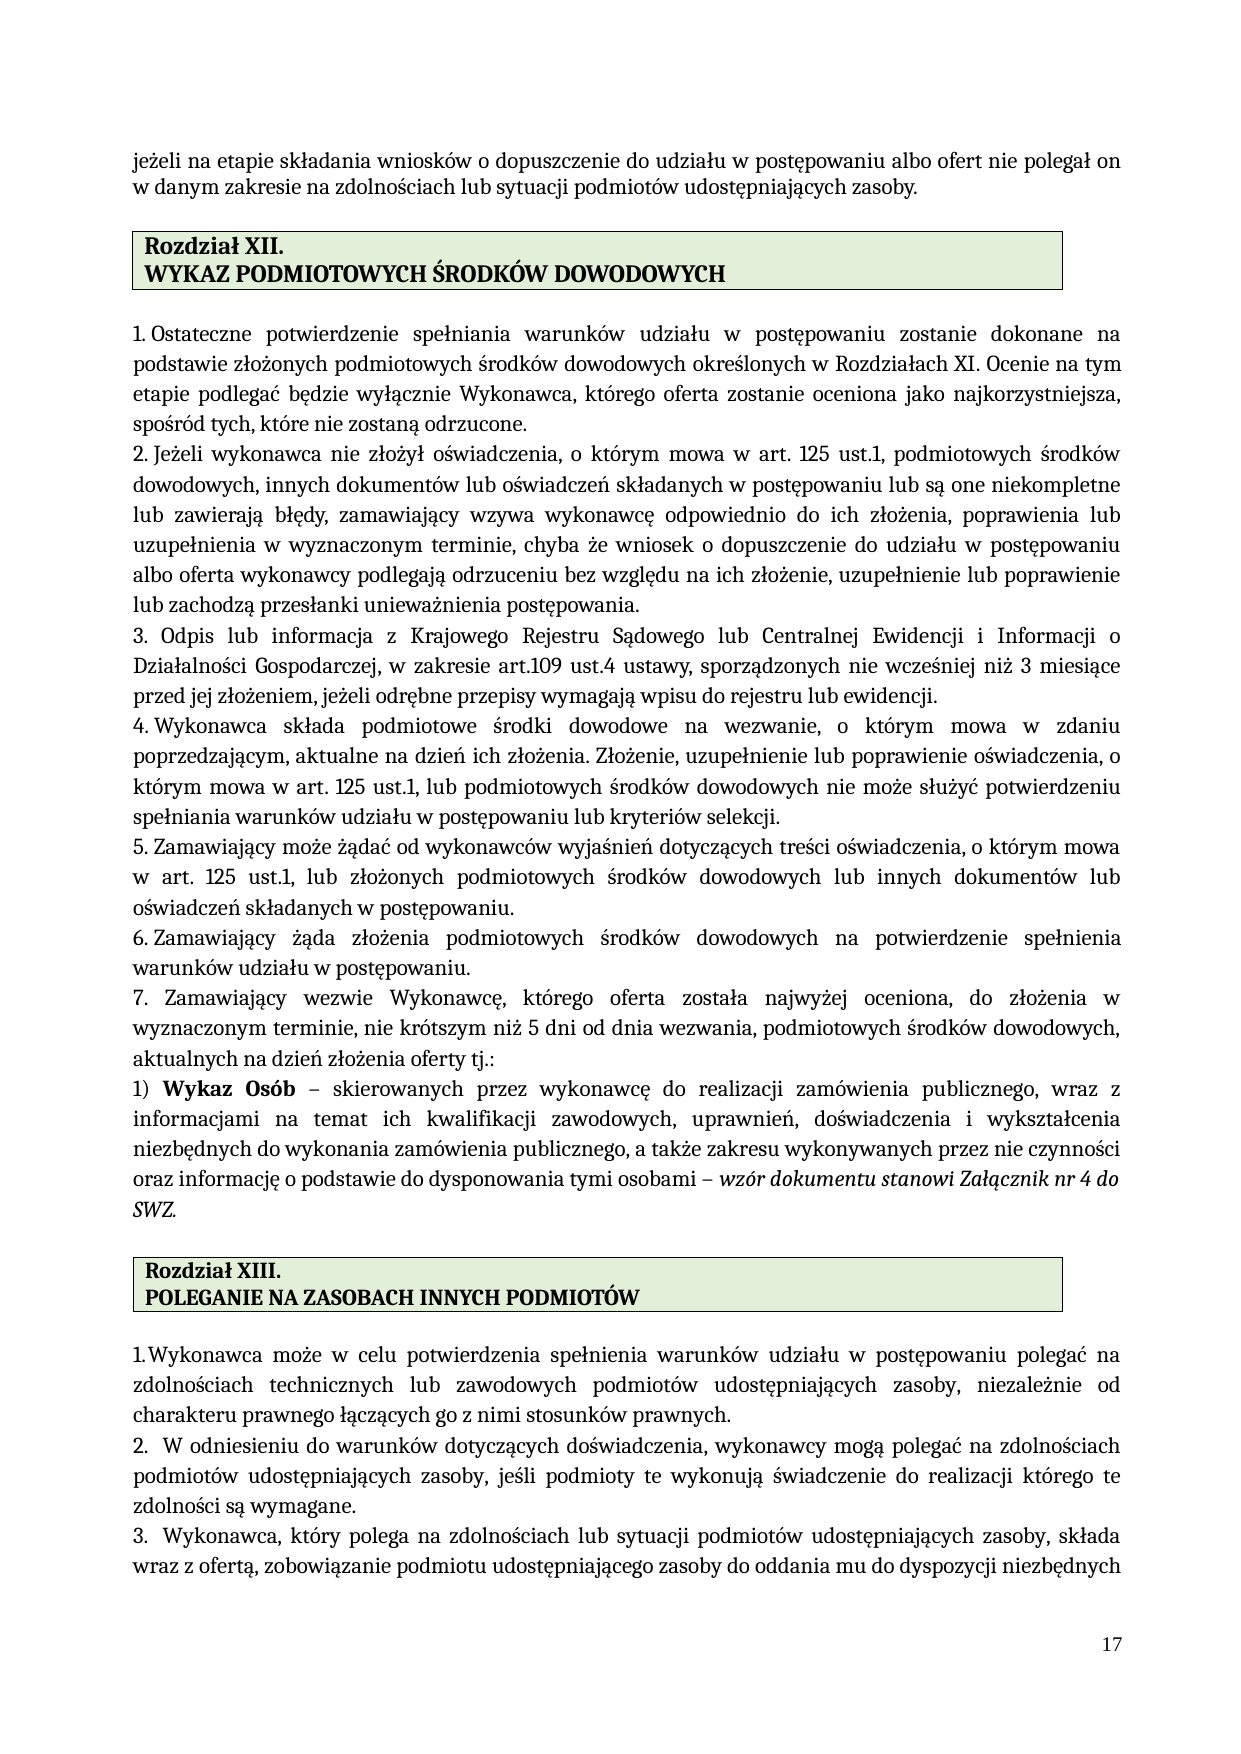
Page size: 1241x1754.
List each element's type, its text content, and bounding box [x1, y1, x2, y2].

text 5. Zamawiający może żądać od wykonawców wyjaśnień dotyczących treści oświadczenia, o którym mowa w art. 125 ust.1, lub złożonych podmiotowych środków dowodowych lub innych dokumentów lub oświadczeń składanych w postępowaniu. [133, 834, 1122, 921]
text 7. Zamawiający wezwie Wykonawcę, którego oferta została najwyżej oceniona, do złożenia w wyznaczonym terminie, nie krótszym niż 5 dni od dnia wezwania, podmiotowych środków dowodowych, aktualnych na dzień złożenia oferty tj.: [133, 985, 1122, 1072]
list W odniesieniu do warunków dotyczących doświadczenia, wykonawcy mogą polegać na zdolnościach podmiotów udostępniających zasoby, jeśli podmioty te wykonują świadczenie do realizacji którego te zdolności są wymagane. [133, 1432, 1122, 1519]
text 4. Wykonawca składa podmiotowe środki dowodowe na wezwanie, o którym mowa w zdaniu poprzedzającym, aktualne na dzień ich złożenia. Złożenie, uzupełnienie lub poprawienie oświadczenia, o którym mowa w art. 125 ust.1, lub podmiotowych środków dowodowych nie może służyć potwierdzeniu spełniania warunków udziału w postępowaniu lub kryteriów selekcji. [133, 713, 1122, 830]
text 1. Ostateczne potwierdzenie spełniania warunków udziału w postępowaniu zostanie dokonane na podstawie złożonych podmiotowych środków dowodowych określonych w Rozdziałach XI. Ocenie na tym etapie podlegać będzie wyłącznie Wykonawca, którego oferta zostanie oceniona jako najkorzystniejsza, spośród tych, które nie zostaną odrzucone. [133, 320, 1122, 437]
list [133, 1523, 1122, 1580]
text 1) Wykaz Osób – skierowanych przez wykonawcę do realizacji zamówienia publicznego, wraz z informacjami na temat ich kwalifikacji zawodowych, uprawnień, doświadczenia i wykształcenia niezbędnych do wykonania zamówienia publicznego, a także zakresu wykonywanych przez nie czynności oraz informację o podstawie do dysponowania tymi osobami – wzór dokumentu stanowi Załącznik nr 4 do SWZ. [133, 1076, 1122, 1223]
text 2. Jeżeli wykonawca nie złożył oświadczenia, o którym mowa w art. 125 ust.1, podmiotowych środków dowodowych, innych dokumentów lub oświadczeń składanych w postępowaniu lub są one niekompletne lub zawierają błędy, zamawiający wzywa wykonawcę odpowiednio do ich złożenia, poprawienia lub uzupełnienia w wyznaczonym terminie, chyba że wniosek o dopuszczenie do udziału w postępowaniu albo oferta wykonawcy podlegają odrzuceniu bez względu na ich złożenie, uzupełnienie lub poprawienie lub zachodzą przesłanki unieważnienia postępowania. [133, 441, 1122, 619]
list Wykonawca może w celu potwierdzenia spełnienia warunków udziału w postępowaniu polegać na zdolnościach technicznych lub zawodowych podmiotów udostępniających zasoby, niezależnie od charakteru prawnego łączących go z nimi stosunków prawnych. [133, 1342, 1122, 1429]
table_header Rozdział XIII. POLEGANIE NA ZASOBACH INNYCH PODMIOTÓW [134, 1258, 1062, 1311]
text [133, 148, 1122, 200]
text 6. Zamawiający żąda złożenia podmiotowych środków dowodowych na potwierdzenie spełnienia warunków udziału w postępowaniu. [133, 924, 1122, 981]
table_header Rozdział XII. WYKAZ PODMIOTOWYCH ŚRODKÓW DOWODOWYCH [133, 232, 1062, 289]
text 3. Odpis lub informacja z Krajowego Rejestru Sądowego lub Centralnej Ewidencji i Informacji o Działalności Gospodarczej, w zakresie art.109 ust.4 ustawy, sporządzonych nie wcześniej niż 3 miesiące przed jej złożeniem, jeżeli odrębne przepisy wymagają wpisu do rejestru lub ewidencji. [133, 622, 1122, 709]
